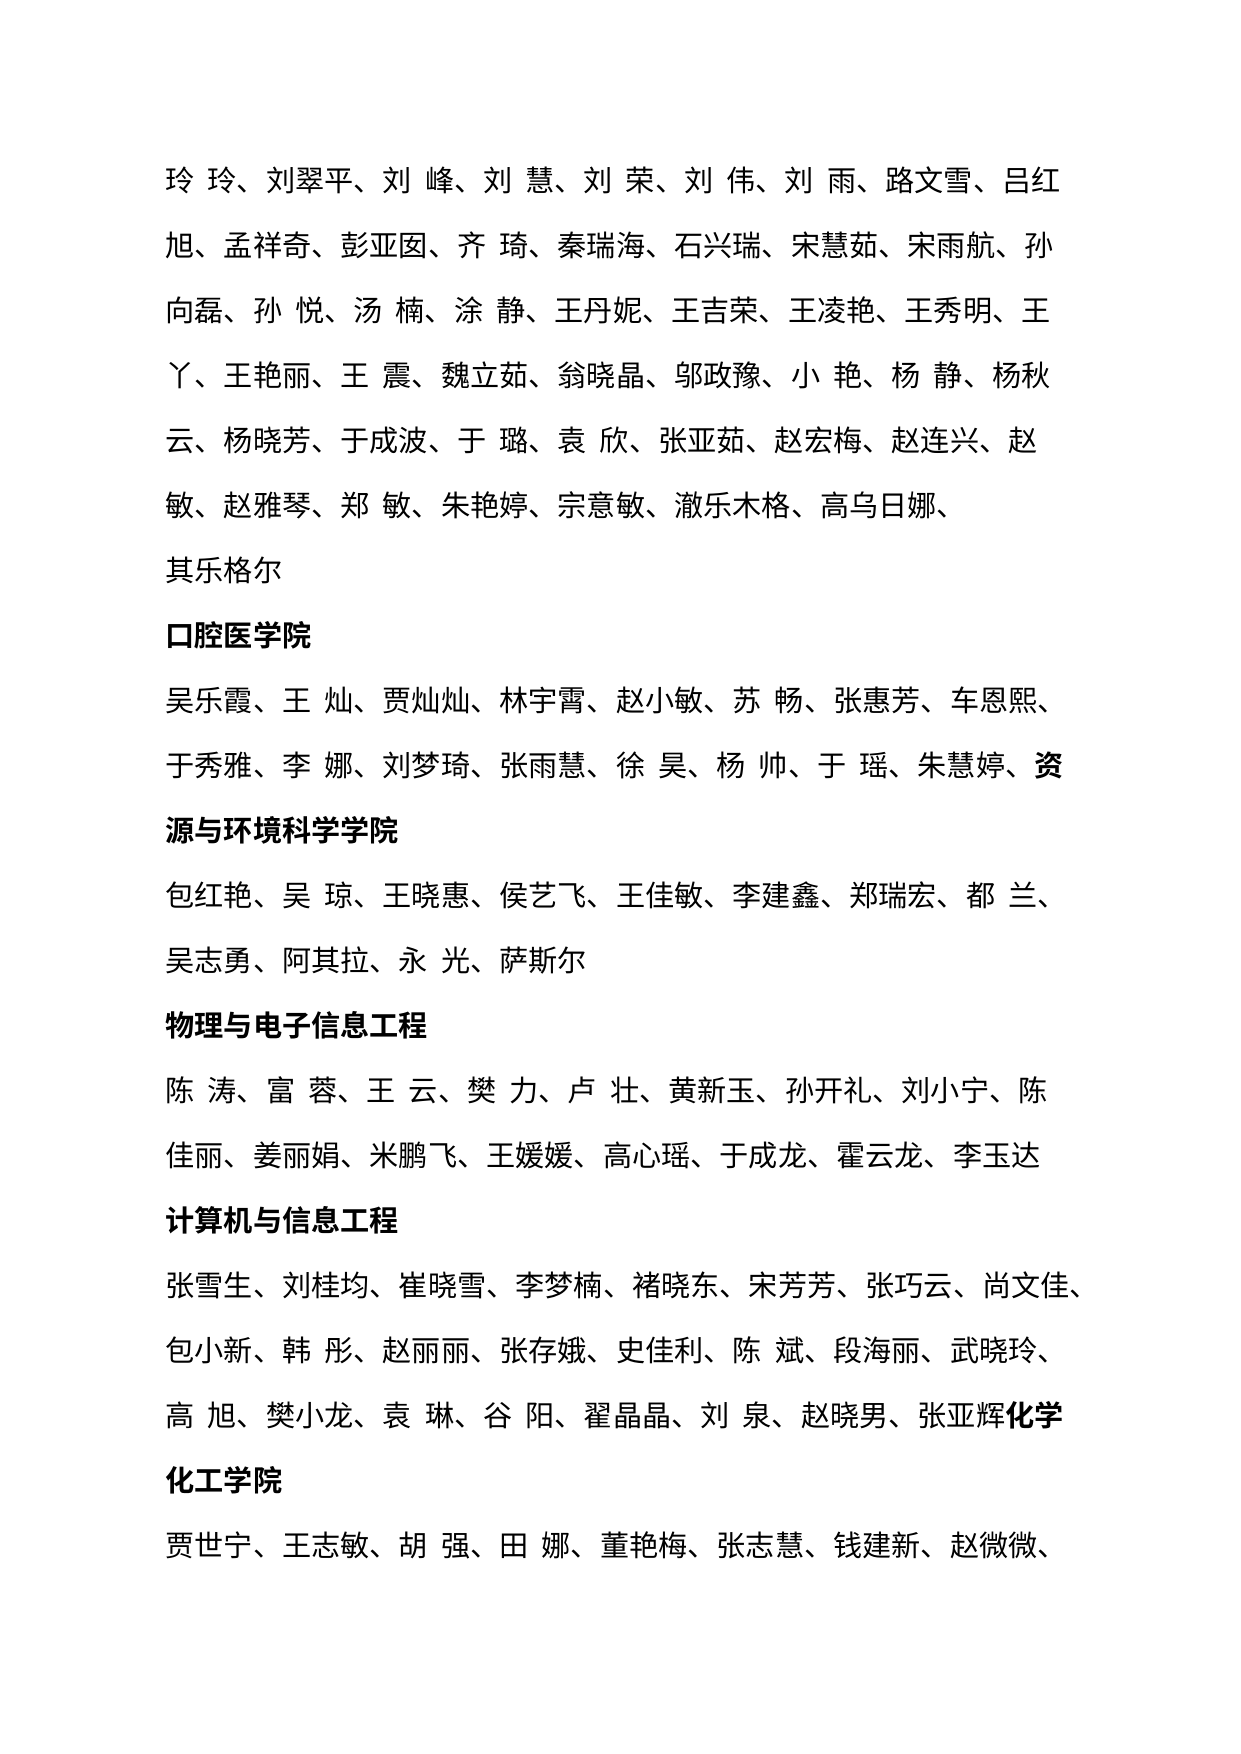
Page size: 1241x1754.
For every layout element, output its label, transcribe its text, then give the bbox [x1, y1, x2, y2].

text 计算机与信息工程 [165, 1186, 1075, 1251]
text 陈 涛、富 蓉、王 云、樊 力、卢 壮、黄新玉、孙开礼、刘小宁、陈佳丽、姜丽娟、米鹏飞、王媛媛、高心瑶、于成龙、霍云龙、李玉达 [165, 1056, 1075, 1186]
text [165, 1511, 1075, 1576]
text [165, 146, 1075, 536]
text 吴乐霞、王 灿、贾灿灿、林宇霄、赵小敏、苏 畅、张惠芳、车恩熙、于秀雅、李 娜、刘梦琦、张雨慧、徐 昊、杨 帅、于 瑶、朱慧婷、资源与环境科学学院 [165, 666, 1075, 861]
text 物理与电子信息工程 [165, 991, 1075, 1056]
text 包红艳、吴 琼、王晓惠、侯艺飞、王佳敏、李建鑫、郑瑞宏、都 兰、吴志勇、阿其拉、永 光、萨斯尔 [165, 861, 1075, 991]
text 其乐格尔 [165, 536, 1075, 601]
text 张雪生、刘桂均、崔晓雪、李梦楠、褚晓东、宋芳芳、张巧云、尚文佳、包小新、韩 彤、赵丽丽、张存娥、史佳利、陈 斌、段海丽、武晓玲、高 旭、樊小龙、袁 琳、谷 阳、翟晶晶、刘 泉、赵晓男、张亚辉化学化工学院 [165, 1251, 1075, 1511]
text 口腔医学院 [165, 601, 1075, 666]
